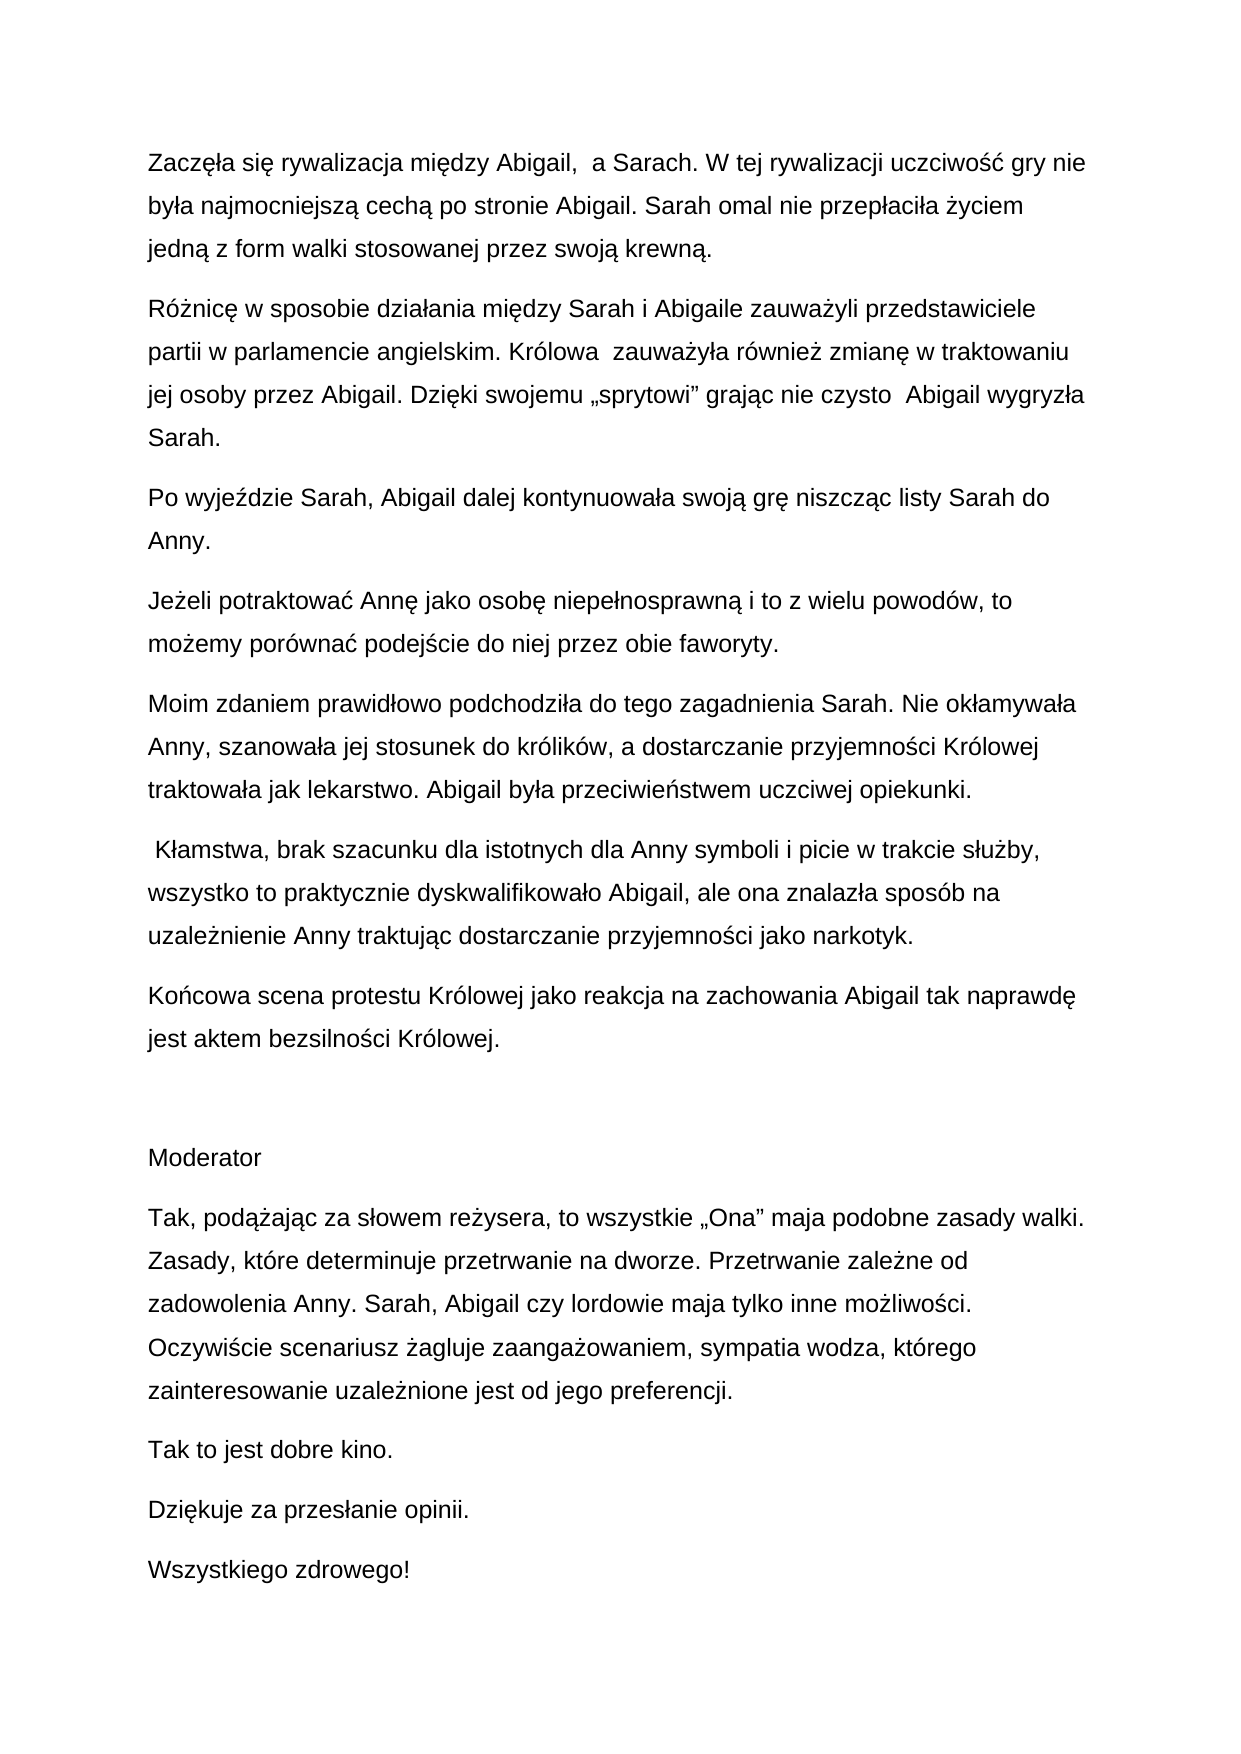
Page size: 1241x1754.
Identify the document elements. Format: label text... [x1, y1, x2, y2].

text Wszystkiego zdrowego! [148, 1555, 1093, 1584]
text Końcowa scena protestu Królowej jako reakcja na zachowania Abigail tak naprawdę jest aktem bezsilności Królowej. [148, 981, 1093, 1053]
text Tak to jest dobre kino. [148, 1436, 1093, 1464]
text Kłamstwa, brak szacunku dla istotnych dla Anny symboli i picie w trakcie służby, wszystko to praktycznie dyskwalifikowało Abigail, ale ona znalazła sposób na uzależnienie Anny traktując dostarczanie przyjemności jako narkotyk. [148, 835, 1093, 950]
text Dziękuje za przesłanie opinii. [148, 1495, 1093, 1524]
text Moim zdaniem prawidłowo podchodziła do tego zagadnienia Sarah. Nie okłamywała Anny, szanowała jej stosunek do królików, a dostarczanie przyjemności Królowej traktowała jak lekarstwo. Abigail była przeciwieństwem uczciwej opiekunki. [148, 689, 1093, 804]
text Różnicę w sposobie działania między Sarah i Abigaile zauważyli przedstawiciele partii w parlamencie angielskim. Królowa zauważyła również zmianę w traktowaniu jej osoby przez Abigail. Dzięki swojemu „sprytowi” grając nie czysto Abigail wygryzła Sarah. [148, 294, 1093, 452]
text Po wyjeździe Sarah, Abigail dalej kontynuowała swoją grę niszcząc listy Sarah do Anny. [148, 483, 1093, 555]
text Moderator [148, 1143, 1093, 1172]
text Jeżeli potraktować Annę jako osobę niepełnosprawną i to z wielu powodów, to możemy porównać podejście do niej przez obie faworyty. [148, 586, 1093, 658]
text Zaczęła się rywalizacja między Abigail, a Sarach. W tej rywalizacji uczciwość gry nie była najmocniejszą cechą po stronie Abigail. Sarah omal nie przepłaciła życiem jedną z form walki stosowanej przez swoją krewną. [148, 148, 1093, 263]
text Tak, podążając za słowem reżysera, to wszystkie „Ona” maja podobne zasady walki. Zasady, które determinuje przetrwanie na dworze. Przetrwanie zależne od zadowolenia Anny. Sarah, Abigail czy lordowie maja tylko inne możliwości. Oczywiście scenariusz żagluje zaangażowaniem, sympatia wodza, którego zainteresowanie uzależnione jest od jego preferencji. [148, 1203, 1093, 1404]
